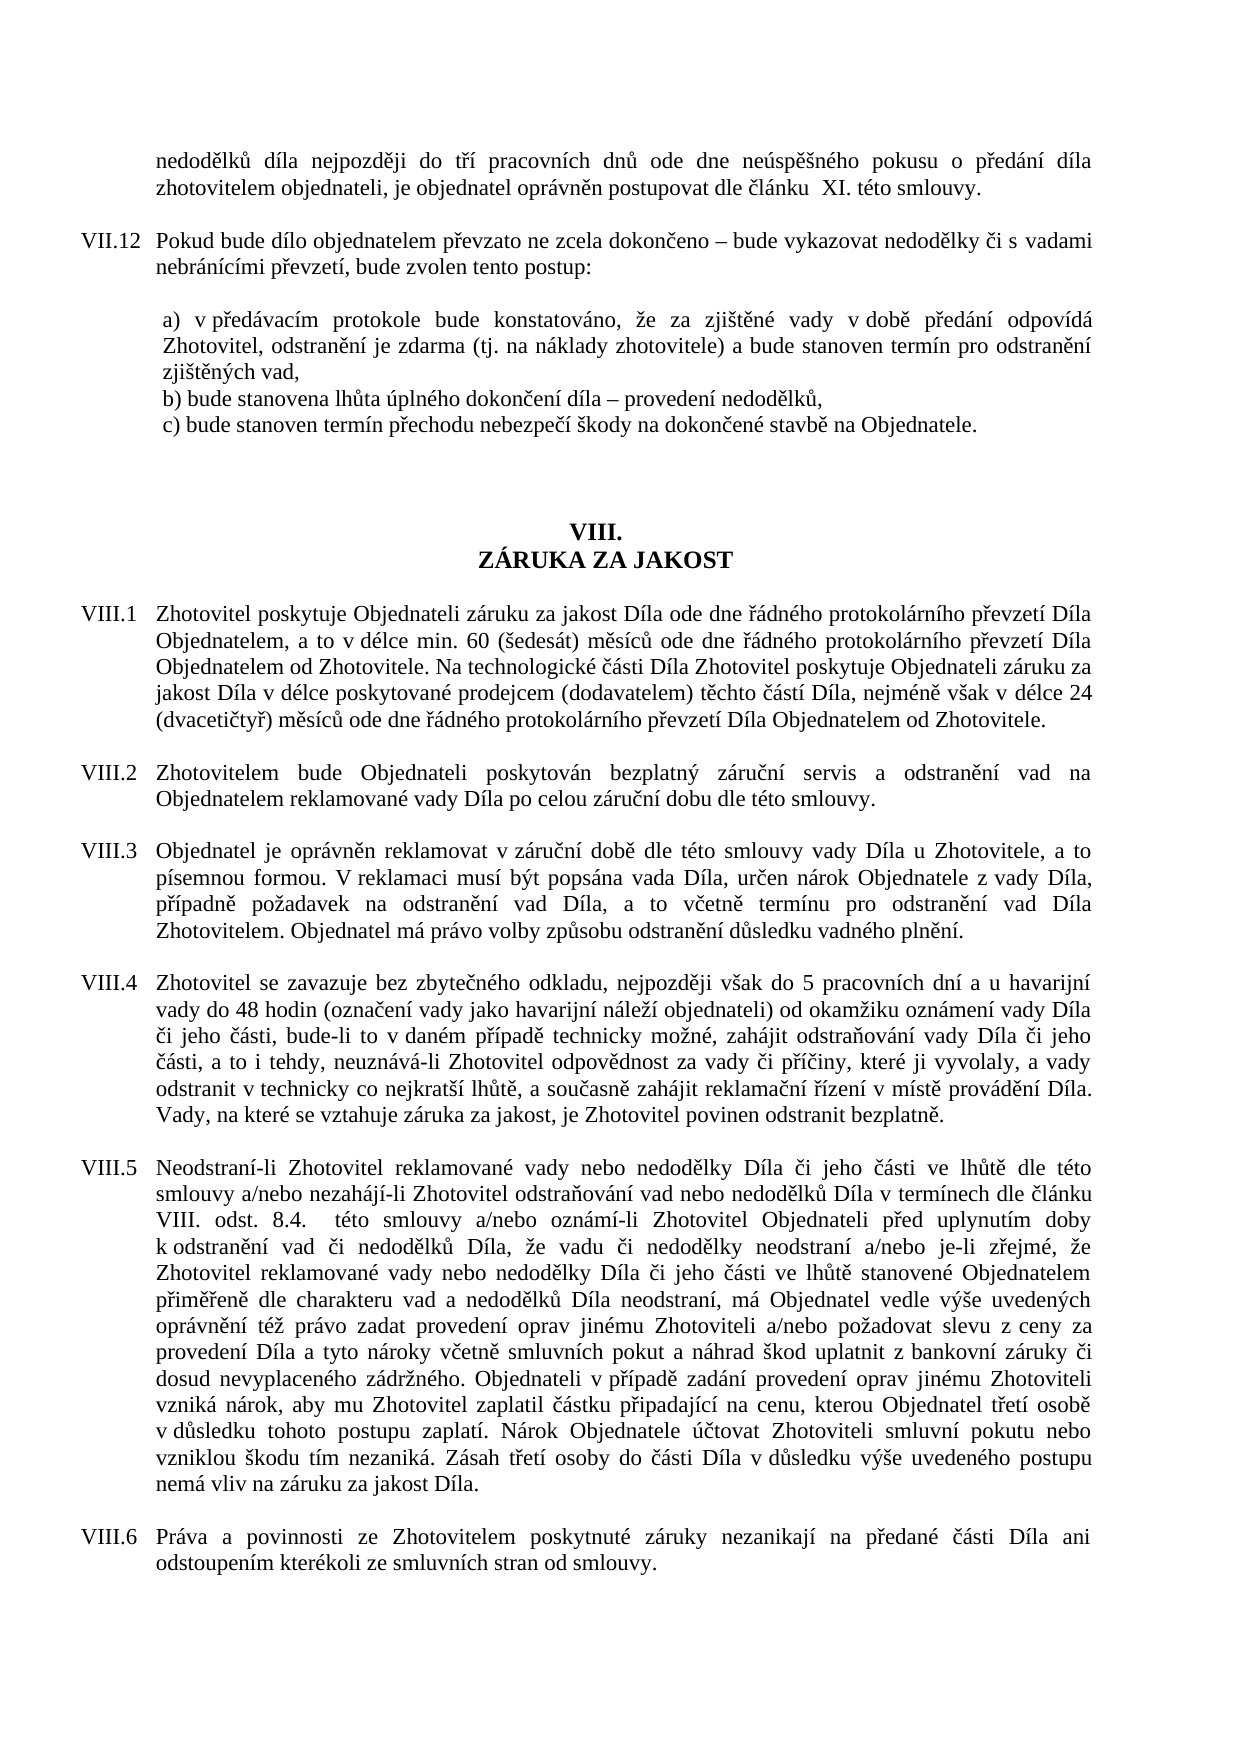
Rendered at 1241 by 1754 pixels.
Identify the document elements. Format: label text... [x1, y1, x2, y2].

list Zhotovitel se zavazuje bez zbytečného odkladu, nejpozději však do 5 pracovních dní a u havarijní vady do 48 hodin (označení vady jako havarijní náleží objednateli) od okamžiku oznámení vady Díla či jeho části, bude-li to v daném případě technicky možné, zahájit odstraňování vady Díla či jeho části, a to i tehdy, neuznává-li Zhotovitel odpovědnost za vady či příčiny, které ji vyvolaly, a vady odstranit v technicky co nejkratší lhůtě, a současně zahájit reklamační řízení v místě provádění Díla. Vady, na které se vztahuje záruka za jakost, je Zhotovitel povinen odstranit bezplatně. [81, 969, 1093, 1127]
list Pokud bude dílo objednatelem převzato ne zcela dokončeno – bude vykazovat nedodělky či s vadami nebránícími převzetí, bude zvolen tento postup: [81, 227, 1093, 279]
list Práva a povinnosti ze Zhotovitelem poskytnuté záruky nezanikají na předané části Díla ani odstoupením kterékoli ze smluvních stran od smlouvy. [81, 1523, 1093, 1576]
list Zhotovitel poskytuje Objednateli záruku za jakost Díla ode dne řádného protokolárního převzetí Díla Objednatelem, a to v délce min. 60 (šedesát) měsíců ode dne řádného protokolárního převzetí Díla Objednatelem od Zhotovitele. Na technologické části Díla Zhotovitel poskytuje Objednateli záruku za jakost Díla v délce poskytované prodejcem (dodavatelem) těchto částí Díla, nejméně však v délce 24 (dvacetičtyř) měsíců ode dne řádného protokolárního převzetí Díla Objednatelem od Zhotovitele. [81, 600, 1093, 732]
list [81, 148, 1093, 200]
list Zhotovitelem bude Objednateli poskytován bezplatný záruční servis a odstranění vad na Objednatelem reklamované vady Díla po celou záruční dobu dle této smlouvy. [81, 758, 1093, 811]
text ZÁRUKA ZA JAKOST [118, 545, 1093, 574]
text c) bude stanoven termín přechodu nebezpečí škody na dokončené stavbě na Objednatele. [162, 411, 1093, 437]
list Neodstraní-li Zhotovitel reklamované vady nebo nedodělky Díla či jeho části ve lhůtě dle této smlouvy a/nebo nezahájí-li Zhotovitel odstraňování vad nebo nedodělků Díla v termínech dle článku VIII. odst. 8.4. této smlouvy a/nebo oznámí-li Zhotovitel Objednateli před uplynutím doby k odstranění vad či nedodělků Díla, že vadu či nedodělky neodstraní a/nebo je-li zřejmé, že Zhotovitel reklamované vady nebo nedodělky Díla či jeho části ve lhůtě stanovené Objednatelem přiměřeně dle charakteru vad a nedodělků Díla neodstraní, má Objednatel vedle výše uvedených oprávnění též právo zadat provedení oprav jinému Zhotoviteli a/nebo požadovat slevu z ceny za provedení Díla a tyto nároky včetně smluvních pokut a náhrad škod uplatnit z bankovní záruky či dosud nevyplaceného zádržného. Objednateli v případě zadání provedení oprav jinému Zhotoviteli vzniká nárok, aby mu Zhotovitel zaplatil částku připadající na cenu, kterou Objednatel třetí osobě v důsledku tohoto postupu zaplatí. Nárok Objednatele účtovat Zhotoviteli smluvní pokutu nebo vzniklou škodu tím nezaniká. Zásah třetí osoby do části Díla v důsledku výše uvedeného postupu nemá vliv na záruku za jakost Díla. [81, 1154, 1093, 1496]
text b) bude stanovena lhůta úplného dokončení díla – provedení nedodělků, [162, 385, 1093, 411]
list Objednatel je oprávněn reklamovat v záruční době dle této smlouvy vady Díla u Zhotovitele, a to písemnou formou. V reklamaci musí být popsána vada Díla, určen nárok Objednatele z vady Díla, případně požadavek na odstranění vad Díla, a to včetně termínu pro odstranění vad Díla Zhotovitelem. Objednatel má právo volby způsobu odstranění důsledku vadného plnění. [81, 838, 1093, 943]
text a) v předávacím protokole bude konstatováno, že za zjištěné vady v době předání odpovídá Zhotovitel, odstranění je zdarma (tj. na náklady zhotovitele) a bude stanoven termín pro odstranění zjištěných vad, [162, 306, 1093, 385]
